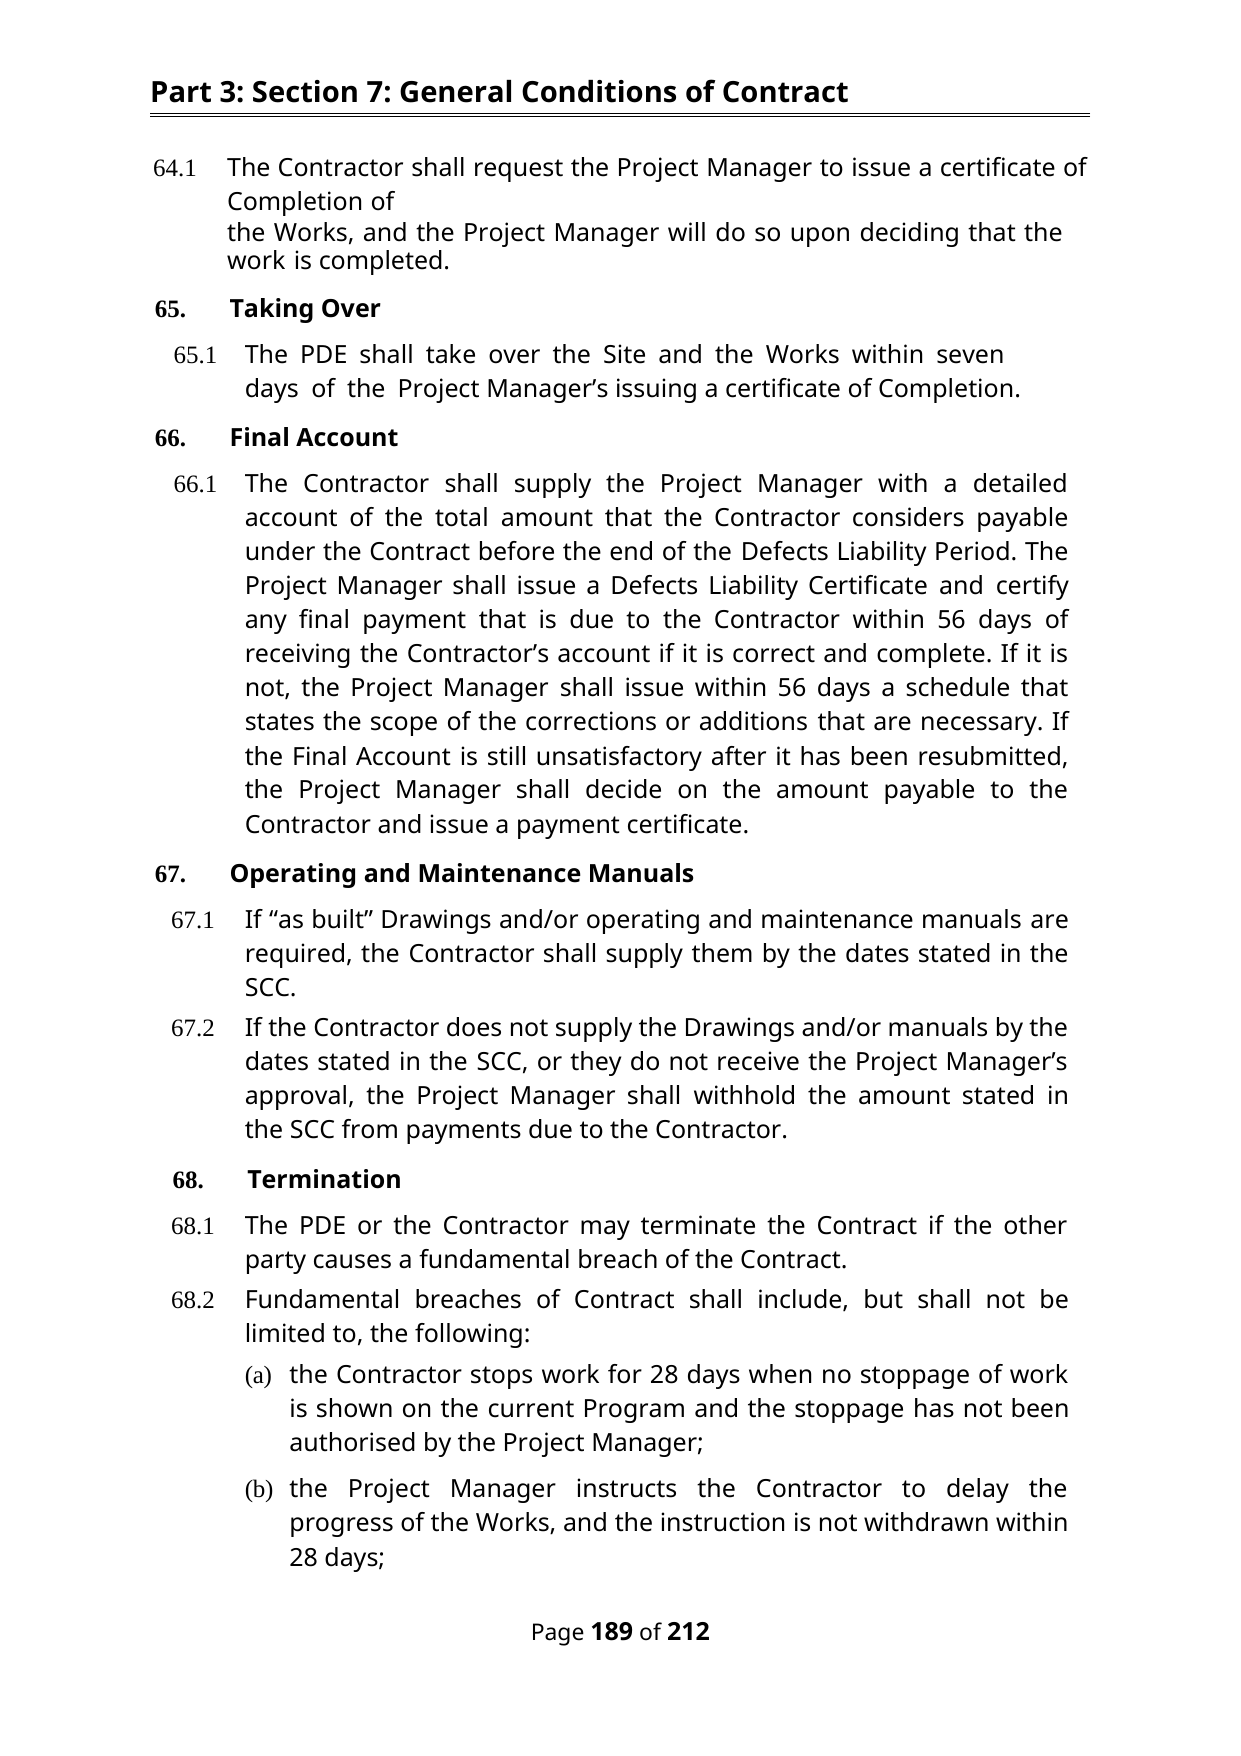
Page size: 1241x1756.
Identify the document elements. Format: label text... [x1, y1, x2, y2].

list The PDE shall take over the Site and the Works within seven days of the Project Manager’s issuing a certificate of Completion. [173, 336, 1068, 404]
list The Contractor shall supply the Project Manager with a detailed account of the total amount that the Contractor considers payable under the Contract before the end of the Defects Liability Period. The Project Manager shall issue a Defects Liability Certificate and certify any final payment that is due to the Contractor within 56 days of receiving the Contractor’s account if it is correct and complete. If it is not, the Project Manager shall issue within 56 days a schedule that states the scope of the corrections or additions that are necessary. If the Final Account is still unsatisfactory after it has been resubmitted, the Project Manager shall decide on the amount payable to the Contractor and issue a payment certificate. [173, 466, 1069, 840]
list Operating and Maintenance Manuals [154, 855, 1090, 889]
list Termination [172, 1161, 1090, 1196]
list the Contractor stops work for 28 days when no stoppage of work is shown on the current Program and the stoppage has not been authorised by the Project Manager; [244, 1356, 1069, 1458]
list The Contractor shall request the Project Manager to issue a certificate of Completion of [153, 150, 1090, 218]
list If the Contractor does not supply the Drawings and/or manuals by the dates stated in the SCC, or they do not receive the Project Manager’s approval, the Project Manager shall withhold the amount stated in the SCC from payments due to the Contractor. [171, 1010, 1069, 1146]
list Final Account [154, 419, 1090, 454]
list Taking Over [154, 290, 1090, 324]
list the Project Manager instructs the Contractor to delay the progress of the Works, and the instruction is not withdrawn within 28 days; [244, 1471, 1069, 1573]
list Fundamental breaches of Contract shall include, but shall not be limited to, the following: [171, 1282, 1069, 1350]
list The PDE or the Contractor may terminate the Contract if the other party causes a fundamental breach of the Contract. [171, 1208, 1069, 1276]
text the Works, and the Project Manager will do so upon deciding that the work is completed. [227, 218, 1090, 275]
list If “as built” Drawings and/or operating and maintenance manuals are required, the Contractor shall supply them by the dates stated in the SCC. [171, 901, 1069, 1004]
